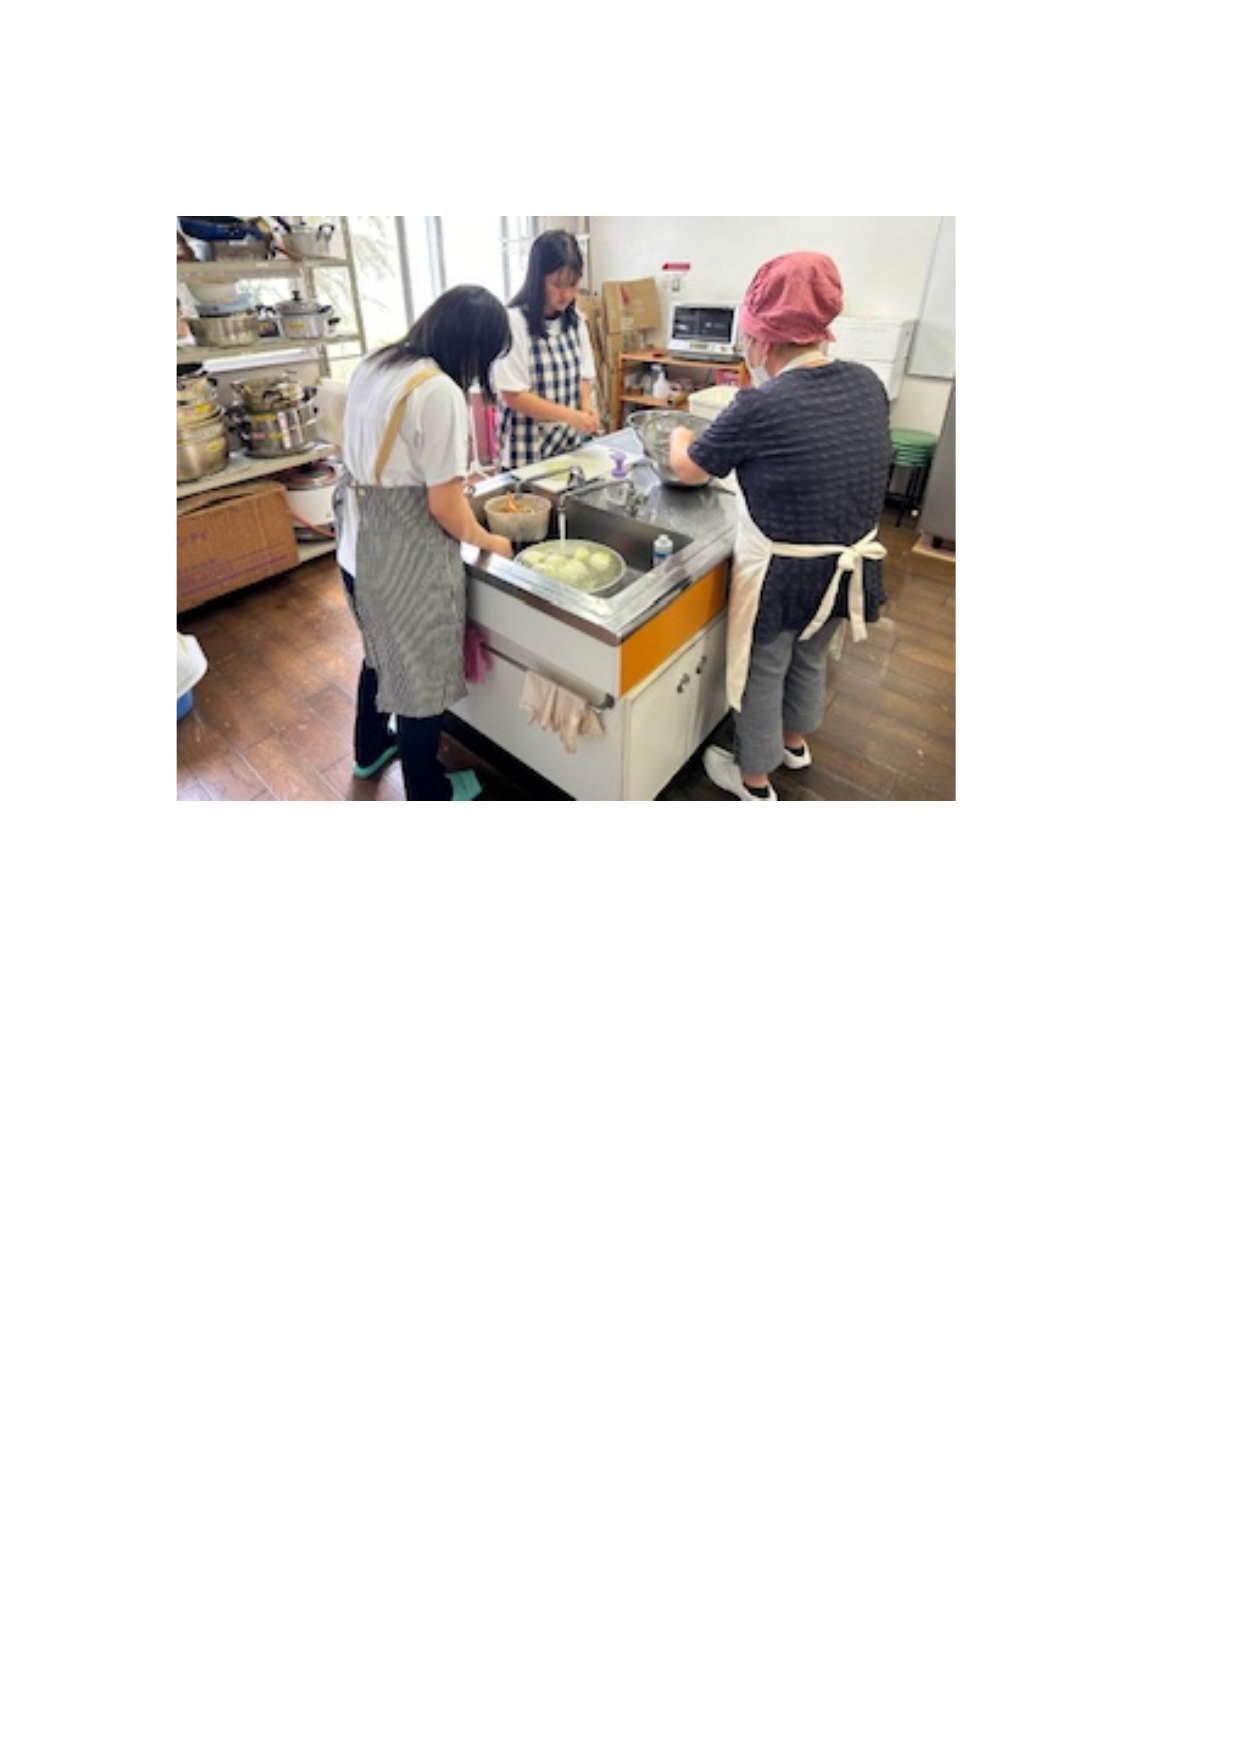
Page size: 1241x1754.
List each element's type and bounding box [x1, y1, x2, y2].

picture [176, 216, 956, 801]
